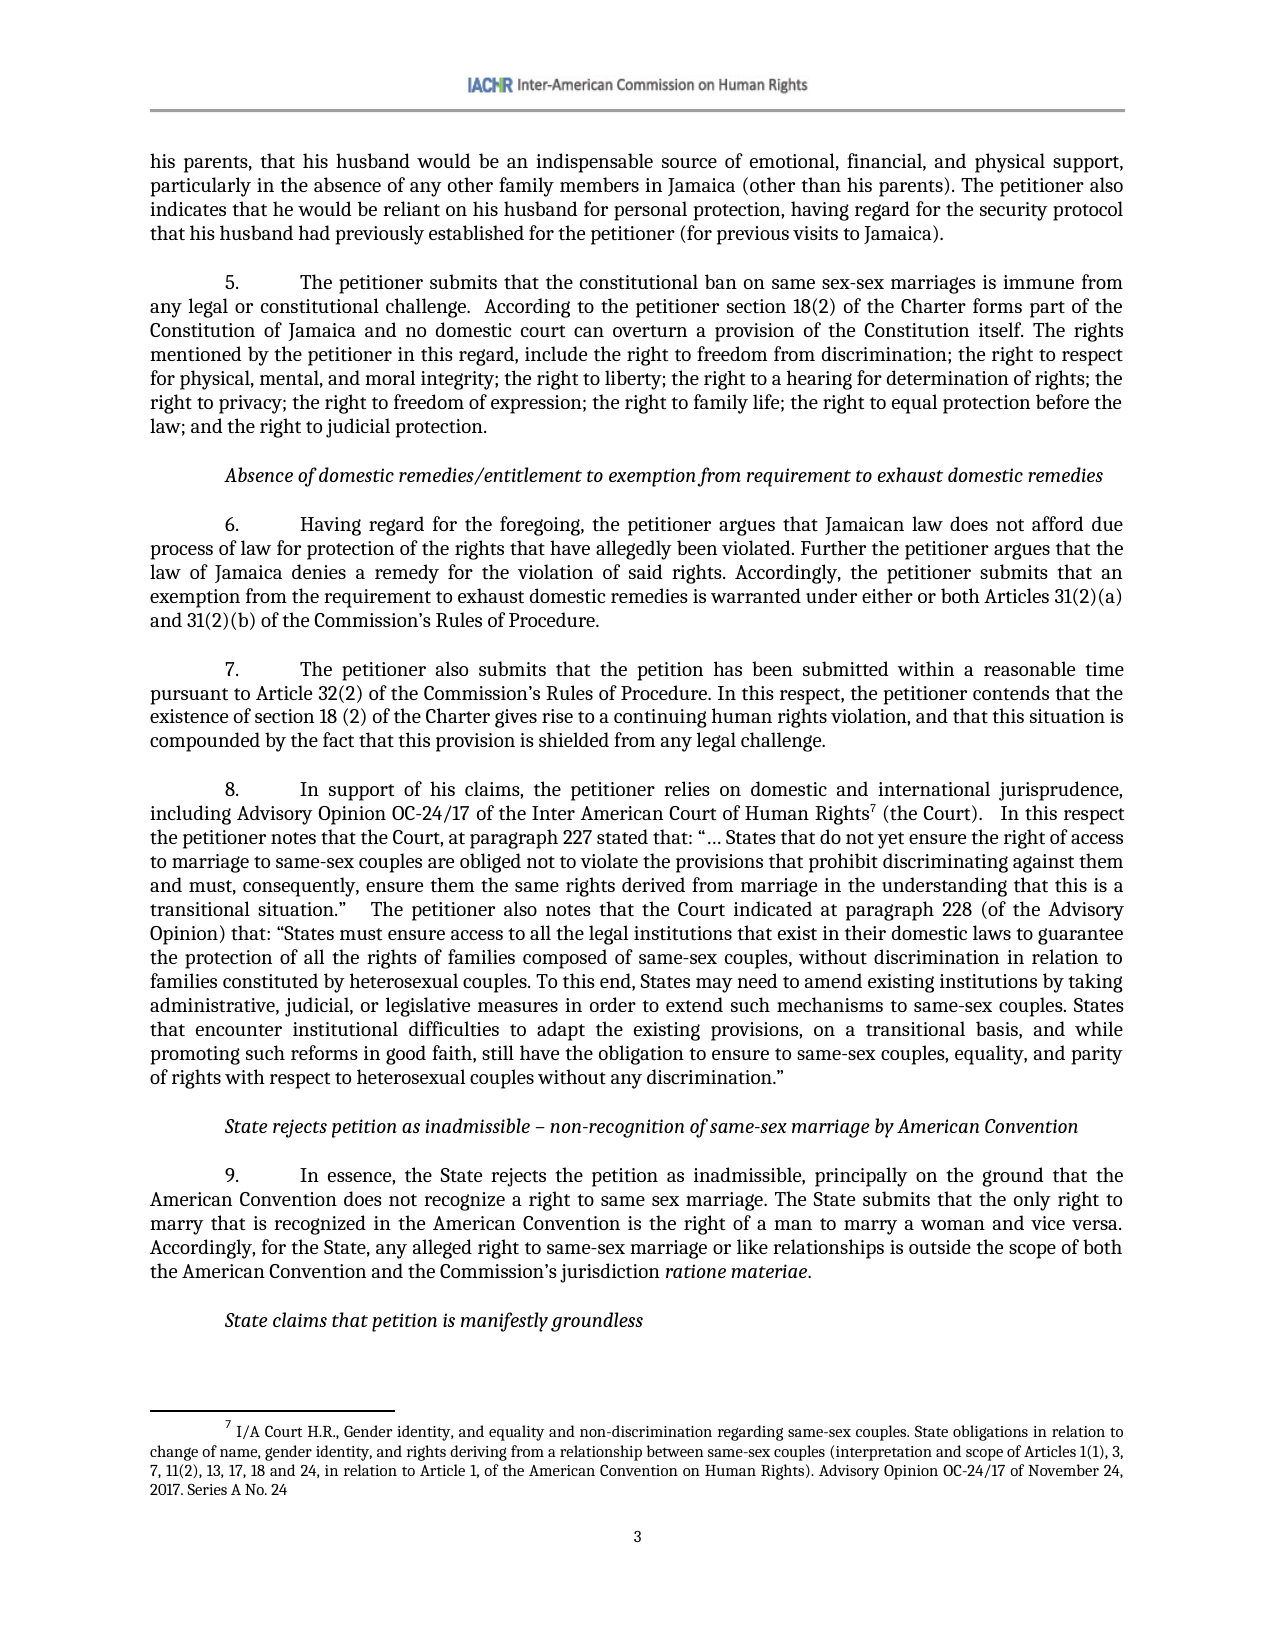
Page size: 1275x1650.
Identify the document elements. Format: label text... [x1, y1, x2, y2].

picture [456, 75, 819, 95]
list The petitioner submits that the constitutional ban on same sex-sex marriages is immune from any legal or constitutional challenge. According to the petitioner section 18(2) of the Charter forms part of the Constitution of Jamaica and no domestic court can overturn a provision of the Constitution itself. The rights mentioned by the petitioner in this regard, include the right to freedom from discrimination; the right to respect for physical, mental, and moral integrity; the right to liberty; the right to a hearing for determination of rights; the right to privacy; the right to freedom of expression; the right to family life; the right to equal protection before the law; and the right to judicial protection. [150, 271, 1125, 438]
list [150, 150, 1125, 246]
text State rejects petition as inadmissible – non-recognition of same-sex marriage by American Convention [225, 1114, 1125, 1138]
list In essence, the State rejects the petition as inadmissible, principally on the ground that the American Convention does not recognize a right to same sex marriage. The State submits that the only right to marry that is recognized in the American Convention is the right of a man to marry a woman and vice versa. Accordingly, for the State, any alleged right to same-sex marriage or like relationships is outside the scope of both the American Convention and the Commission’s jurisdiction ratione materiae. [150, 1163, 1125, 1283]
text State claims that petition is manifestly groundless [225, 1308, 1125, 1332]
list In support of his claims, the petitioner relies on domestic and international jurisprudence, including Advisory Opinion OC-24/17 of the Inter American Court of Human Rights (the Court). In this respect the petitioner notes that the Court, at paragraph 227 stated that: “… States that do not yet ensure the right of access to marriage to same-sex couples are obliged not to violate the provisions that prohibit discriminating against them and must, consequently, ensure them the same rights derived from marriage in the understanding that this is a transitional situation.” The petitioner also notes that the Court indicated at paragraph 228 (of the Advisory Opinion) that: “States must ensure access to all the legal institutions that exist in their domestic laws to guarantee the protection of all the rights of families composed of same-sex couples, without discrimination in relation to families constituted by heterosexual couples. To this end, States may need to amend existing institutions by taking administrative, judicial, or legislative measures in order to extend such mechanisms to same-sex couples. States that encounter institutional difficulties to adapt the existing provisions, on a transitional basis, and while promoting such reforms in good faith, still have the obligation to ensure to same-sex couples, equality, and parity of rights with respect to heterosexual couples without any discrimination.” [150, 778, 1125, 1089]
list The petitioner also submits that the petition has been submitted within a reasonable time pursuant to Article 32(2) of the Commission’s Rules of Procedure. In this respect, the petitioner contends that the existence of section 18 (2) of the Charter gives rise to a continuing human rights violation, and that this situation is compounded by the fact that this provision is shielded from any legal challenge. [150, 657, 1125, 753]
list Having regard for the foregoing, the petitioner argues that Jamaican law does not afford due process of law for protection of the rights that have allegedly been violated. Further the petitioner argues that the law of Jamaica denies a remedy for the violation of said rights. Accordingly, the petitioner submits that an exemption from the requirement to exhaust domestic remedies is warranted under either or both Articles 31(2)(a) and 31(2)(b) of the Commission’s Rules of Procedure. [150, 512, 1125, 632]
text Absence of domestic remedies/entitlement to exemption from requirement to exhaust domestic remedies [150, 463, 1125, 487]
